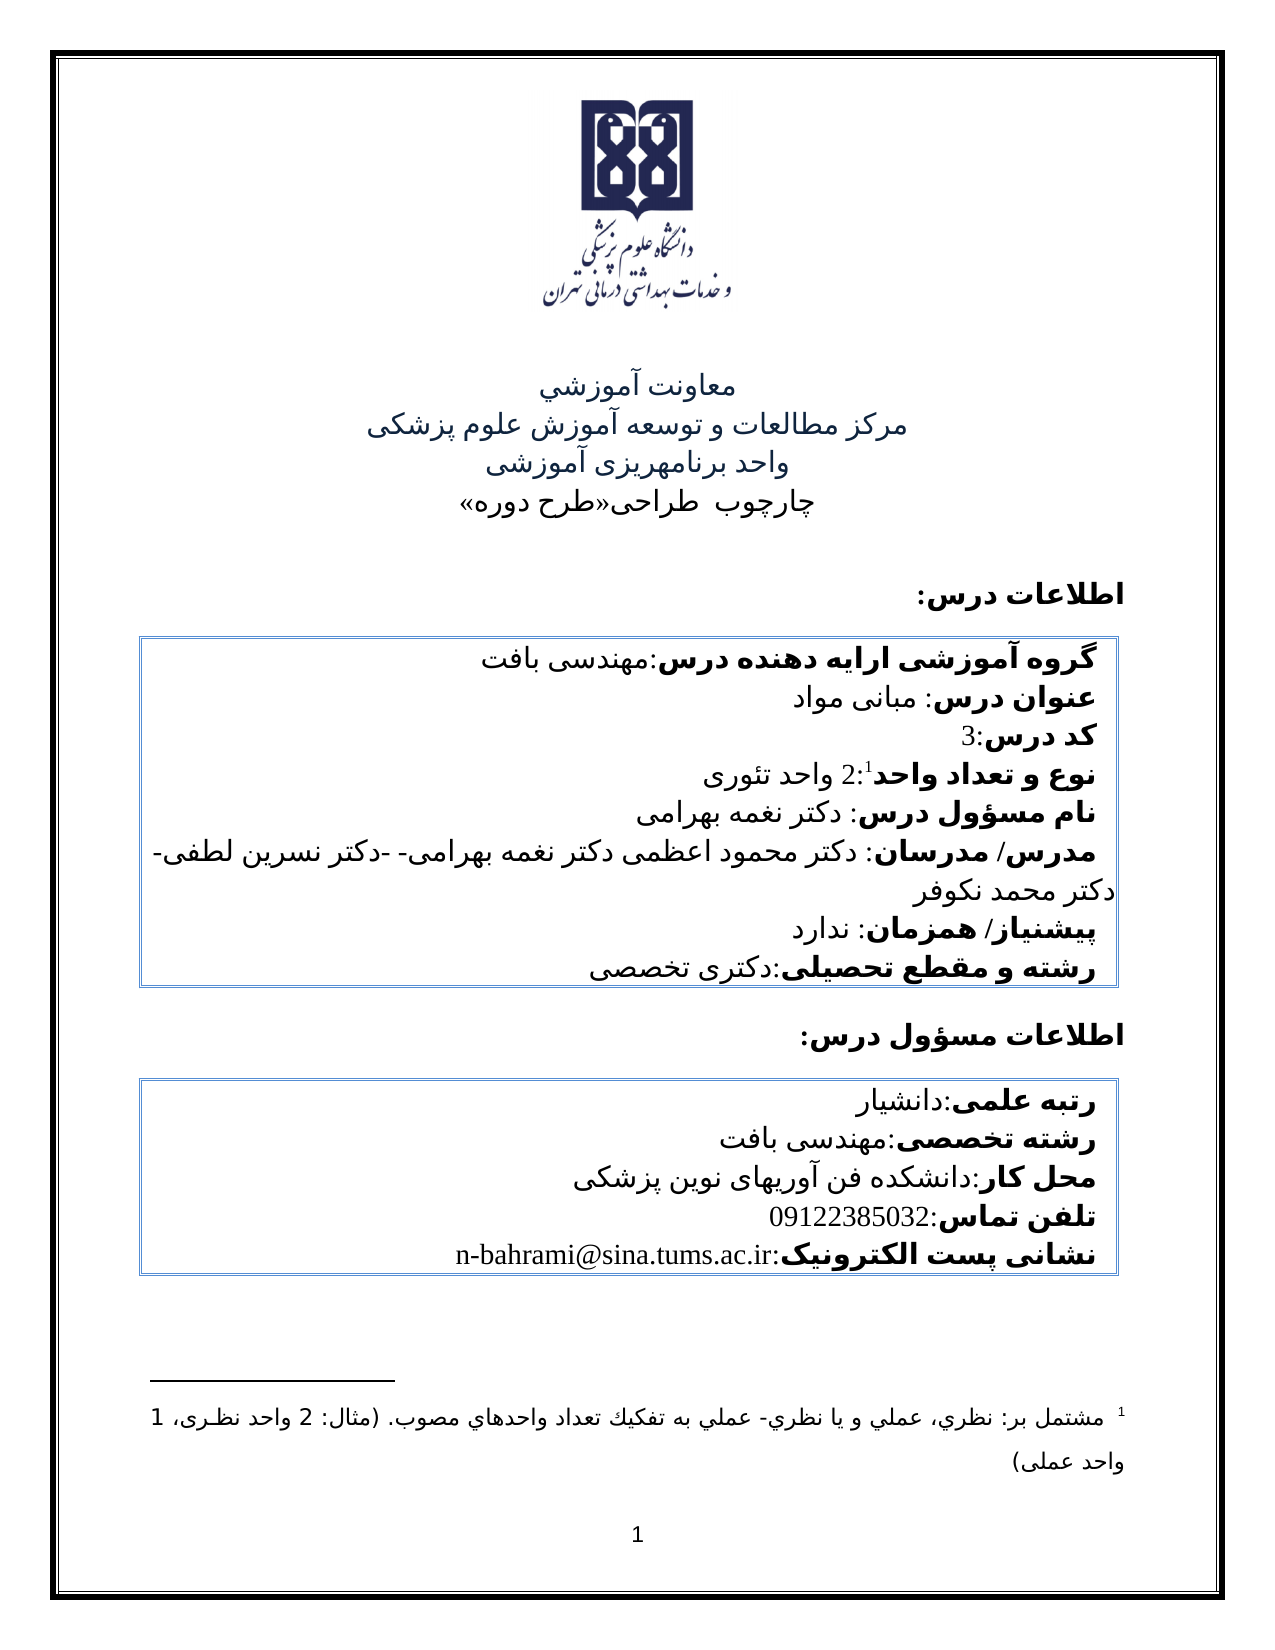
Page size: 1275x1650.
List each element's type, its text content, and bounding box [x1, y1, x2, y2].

text محل کار:دانشکده فن آوریهای نوین پزشکی [142, 1155, 1116, 1193]
text اطلاعات مسؤول درس: [150, 1018, 1125, 1052]
text پیشنیاز/ همزمان: ندارد [142, 906, 1116, 944]
text مركز مطالعات و توسعه آموزش علوم پزشکی [150, 407, 1125, 440]
text گروه آموزشی ارایه دهنده درس:مهندسی بافت [142, 639, 1116, 675]
text کد درس:3 [142, 713, 1116, 752]
text واحد برنامهریزی آموزشی [150, 445, 1125, 479]
text نام مسؤول درس: دکتر نغمه بهرامی [142, 790, 1116, 829]
picture [526, 90, 746, 316]
text معاونت آموزشي [150, 368, 1125, 402]
text نشانی پست الکترونیک:n-bahrami@sina.tums.ac.ir [142, 1232, 1116, 1273]
text نوع و تعداد واحد:2 واحد تئوری [142, 752, 1116, 790]
text تلفن تماس:09122385032 [142, 1193, 1116, 1232]
text عنوان درس: مبانی مواد [142, 675, 1116, 713]
text چارچوب طراحی«طرح دوره» [150, 484, 1125, 517]
text رشته تخصصی:مهندسی بافت [142, 1116, 1116, 1155]
text اطلاعات درس: [150, 577, 1125, 610]
text رتبه علمی:دانشیار [142, 1081, 1116, 1116]
text مدرس/ مدرسان: دکتر محمود اعظمی دکتر نغمه بهرامی- -دکتر نسرین لطفی-دکتر محمد نکوفر [142, 829, 1116, 906]
text رشته و مقطع تحصیلی:دکتری تخصصی [142, 944, 1116, 985]
